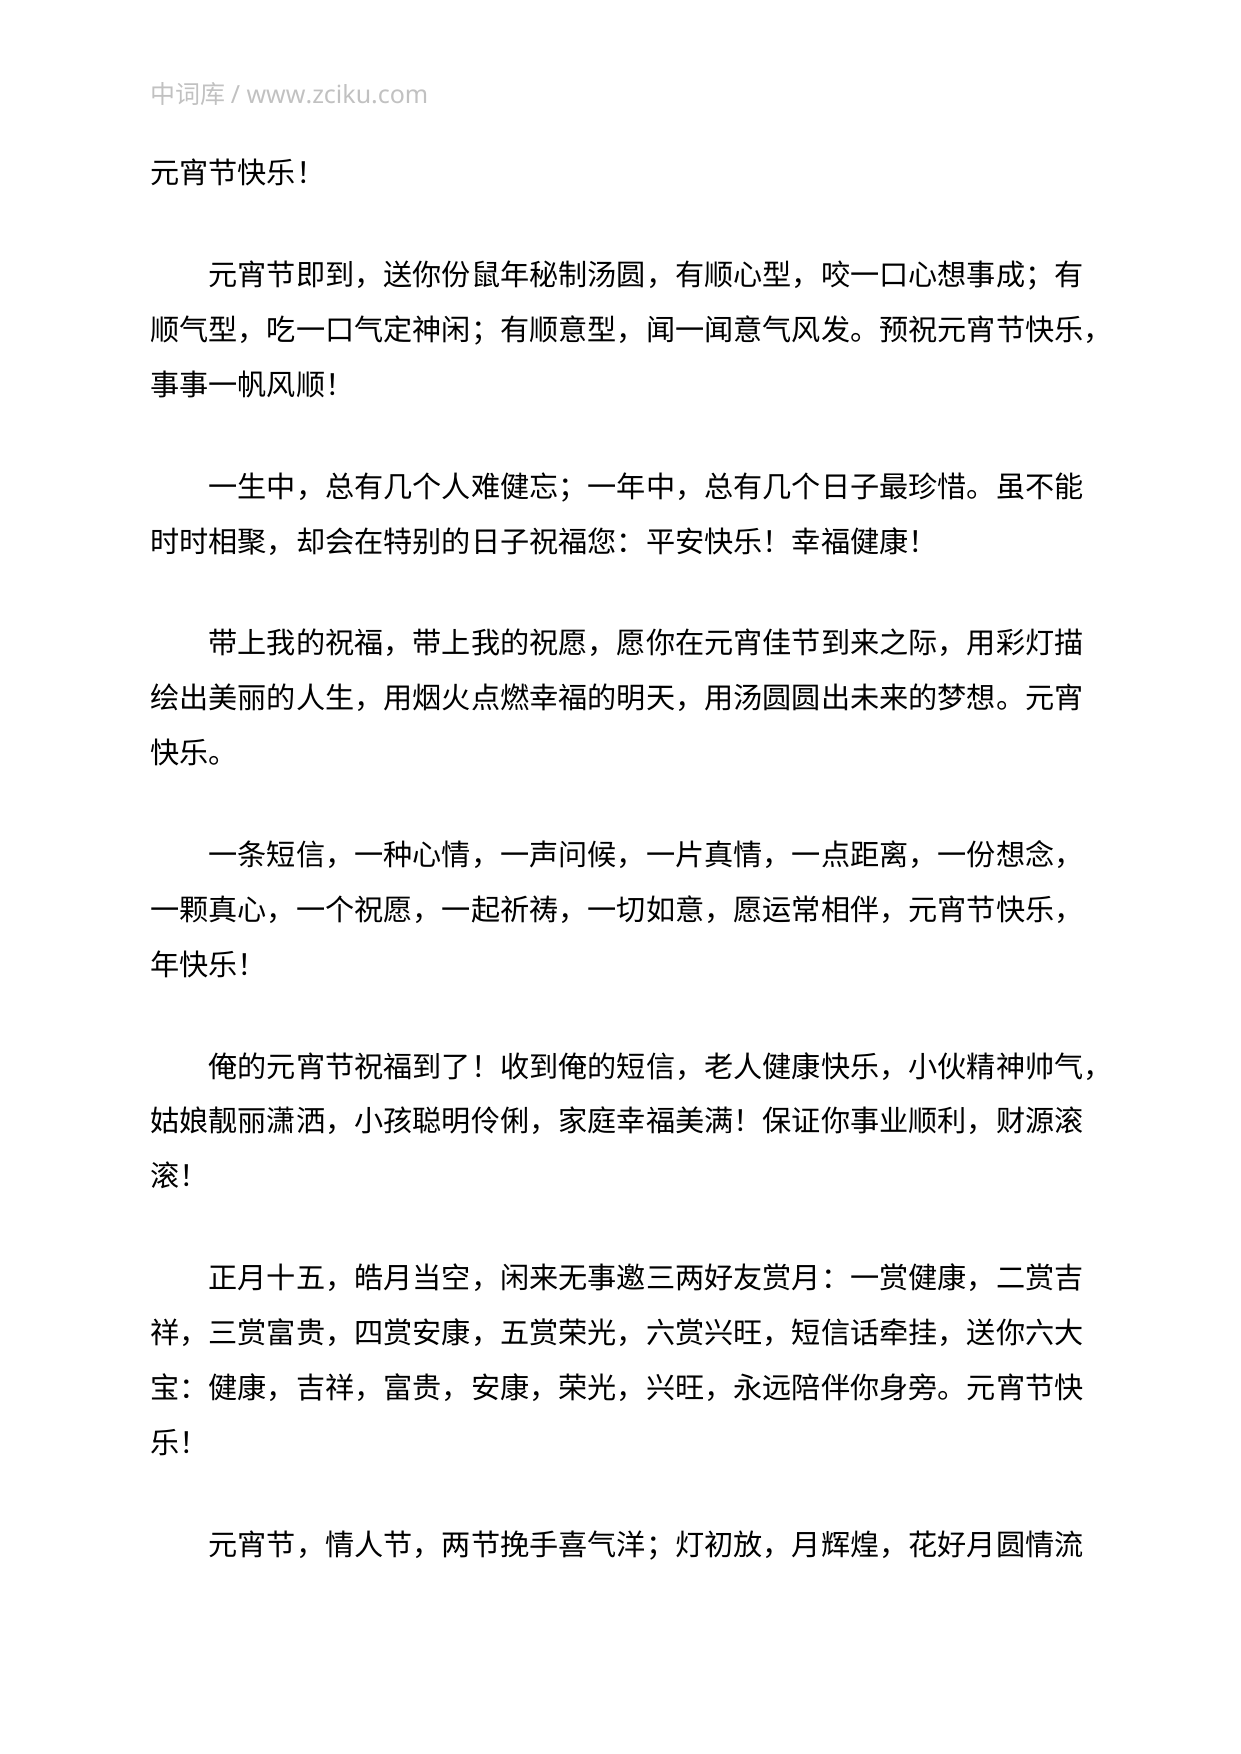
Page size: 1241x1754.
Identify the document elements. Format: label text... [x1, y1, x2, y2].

text 元宵节即到，送你份鼠年秘制汤圆，有顺心型，咬一口心想事成；有顺气型，吃一口气定神闲；有顺意型，闻一闻意气风发。预祝元宵节快乐，事事一帆风顺！ [150, 252, 1090, 404]
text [150, 150, 1090, 192]
text 正月十五，皓月当空，闲来无事邀三两好友赏月：一赏健康，二赏吉祥，三赏富贵，四赏安康，五赏荣光，六赏兴旺，短信话牵挂，送你六大宝：健康，吉祥，富贵，安康，荣光，兴旺，永远陪伴你身旁。元宵节快乐！ [150, 1255, 1090, 1462]
text 一生中，总有几个人难健忘；一年中，总有几个日子最珍惜。虽不能时时相聚，却会在特别的日子祝福您：平安快乐！幸福健康！ [150, 463, 1090, 561]
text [150, 1521, 1090, 1563]
text 俺的元宵节祝福到了！收到俺的短信，老人健康快乐，小伙精神帅气，姑娘靓丽潇洒，小孩聪明伶俐，家庭幸福美满！保证你事业顺利，财源滚滚！ [150, 1043, 1090, 1195]
text 一条短信，一种心情，一声问候，一片真情，一点距离，一份想念，一颗真心，一个祝愿，一起祈祷，一切如意，愿运常相伴，元宵节快乐，年快乐！ [150, 832, 1090, 984]
text 带上我的祝福，带上我的祝愿，愿你在元宵佳节到来之际，用彩灯描绘出美丽的人生，用烟火点燃幸福的明天，用汤圆圆出未来的梦想。元宵快乐。 [150, 620, 1090, 772]
